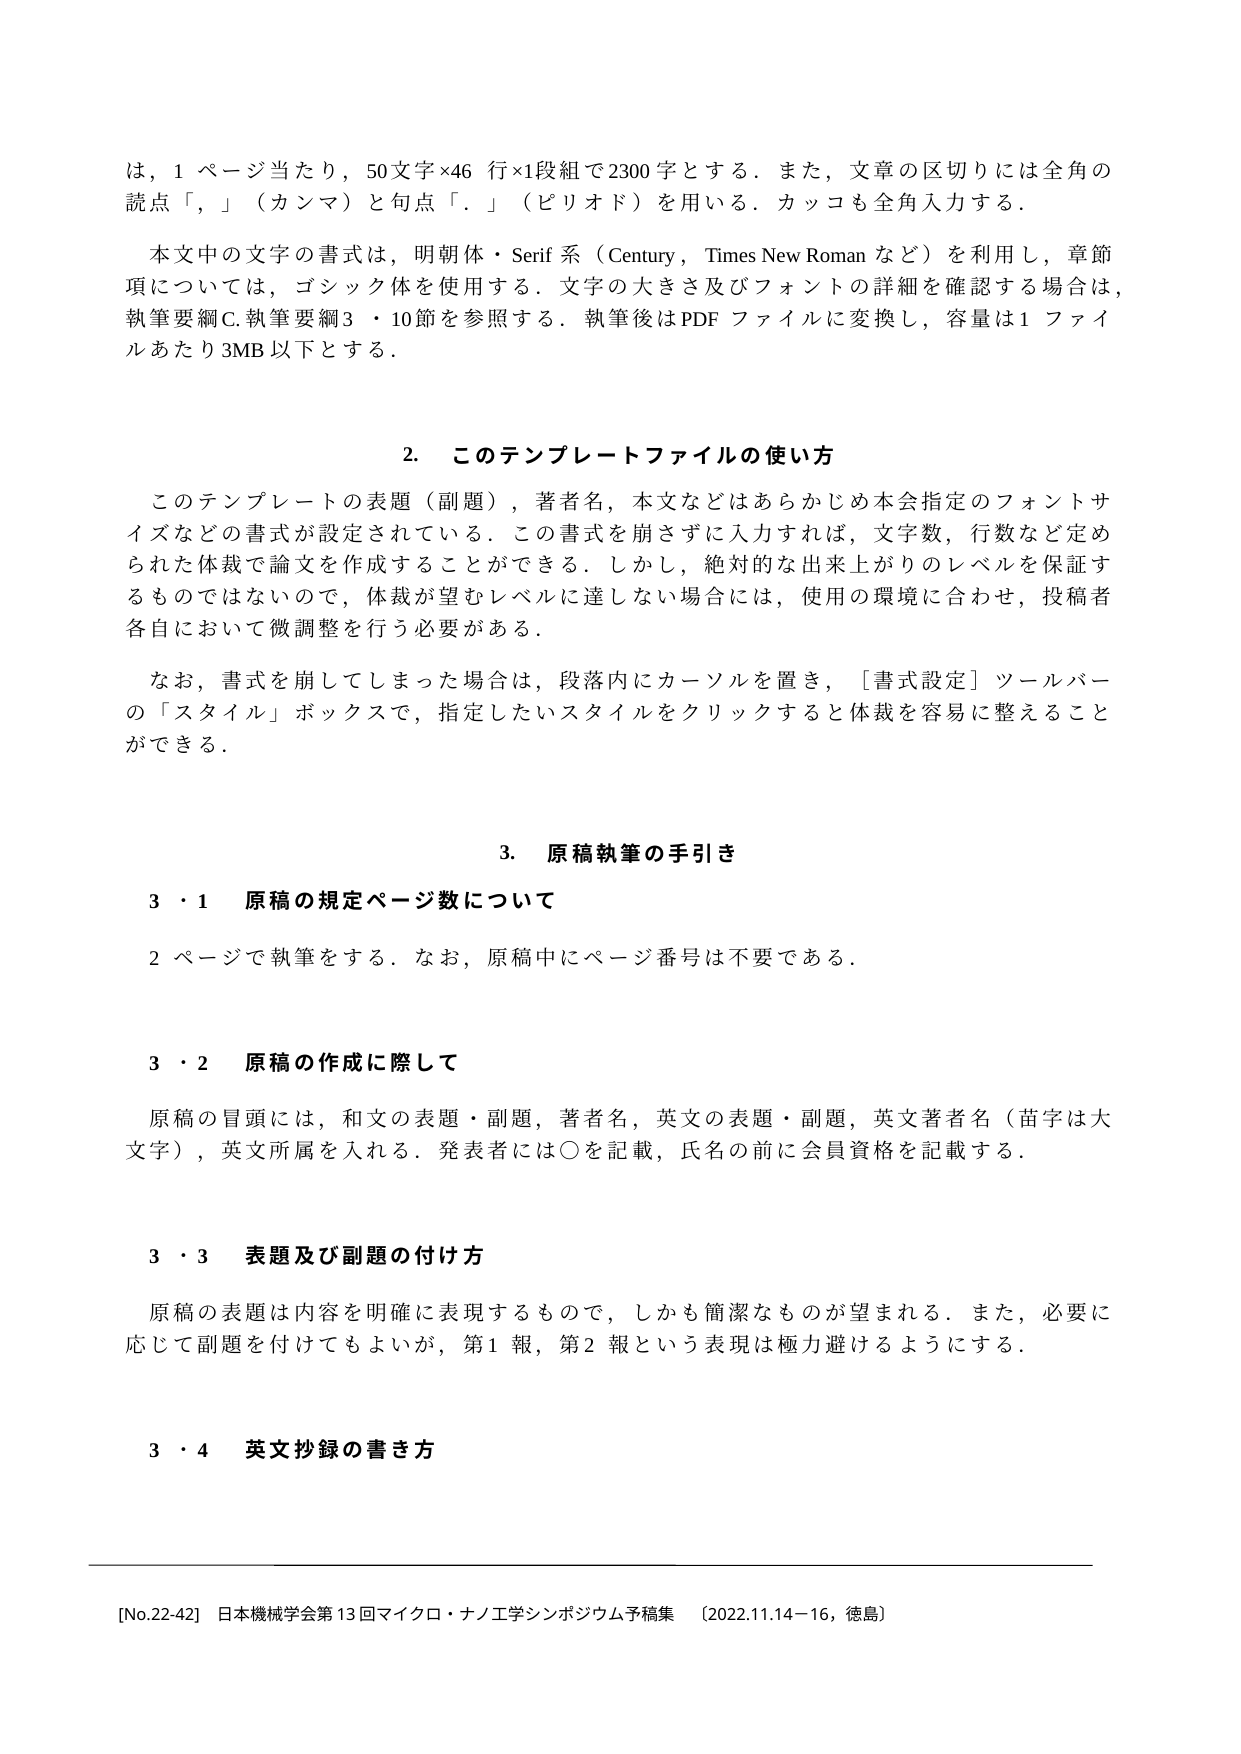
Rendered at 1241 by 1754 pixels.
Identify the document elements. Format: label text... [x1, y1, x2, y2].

text 3・2 原稿の作成に際して [145, 1045, 1116, 1077]
text このテンプレートの表題（副題），著者名，本文などはあらかじめ本会指定のフォントサイズなどの書式が設定されている．この書式を崩さずに入力すれば，文字数，行数など定められた体裁で論文を作成することができる．しかし，絶対的な出来上がりのレベルを保証するものではないので，体裁が望むレベルに達しない場合には，使用の環境に合わせ，投稿者各自において微調整を行う必要がある． [125, 485, 1116, 643]
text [125, 154, 1116, 217]
text 原稿の冒頭には，和文の表題・副題，著者名，英文の表題・副題，英文著者名（苗字は大文字），英文所属を入れる．発表者には○を記載，氏名の前に会員資格を記載する． [125, 1102, 1116, 1165]
text 原稿の表題は内容を明確に表現するもので，しかも簡潔なものが望まれる．また，必要に応じて副題を付けてもよいが，第1報，第2報という表現は極力避けるようにする． [125, 1296, 1116, 1359]
text 2ページで執筆をする．なお，原稿中にページ番号は不要である． [125, 940, 1116, 972]
text 3・4 英文抄録の書き方 [145, 1432, 1116, 1464]
text 3. 原稿執筆の手引き [125, 837, 1116, 868]
text なお，書式を崩してしまった場合は，段落内にカーソルを置き，［書式設定］ツールバーの「スタイル」ボックスで，指定したいスタイルをクリックすると体裁を容易に整えることができる． [125, 664, 1116, 759]
text 本文中の文字の書式は，明朝体・Serif系（Century，Times New Romanなど）を利用し，章節項については，ゴシック体を使用する．文字の大きさ及びフォントの詳細を確認する場合は，執筆要綱C.執筆要綱3・10節を参照する．執筆後はPDFファイルに変換し，容量は1ファイルあたり3MB以下とする． [125, 238, 1116, 365]
text 3・1 原稿の規定ページ数について [145, 883, 1116, 915]
text 3・3 表題及び副題の付け方 [145, 1239, 1116, 1270]
text 2. このテンプレートファイルの使い方 [125, 438, 1116, 470]
